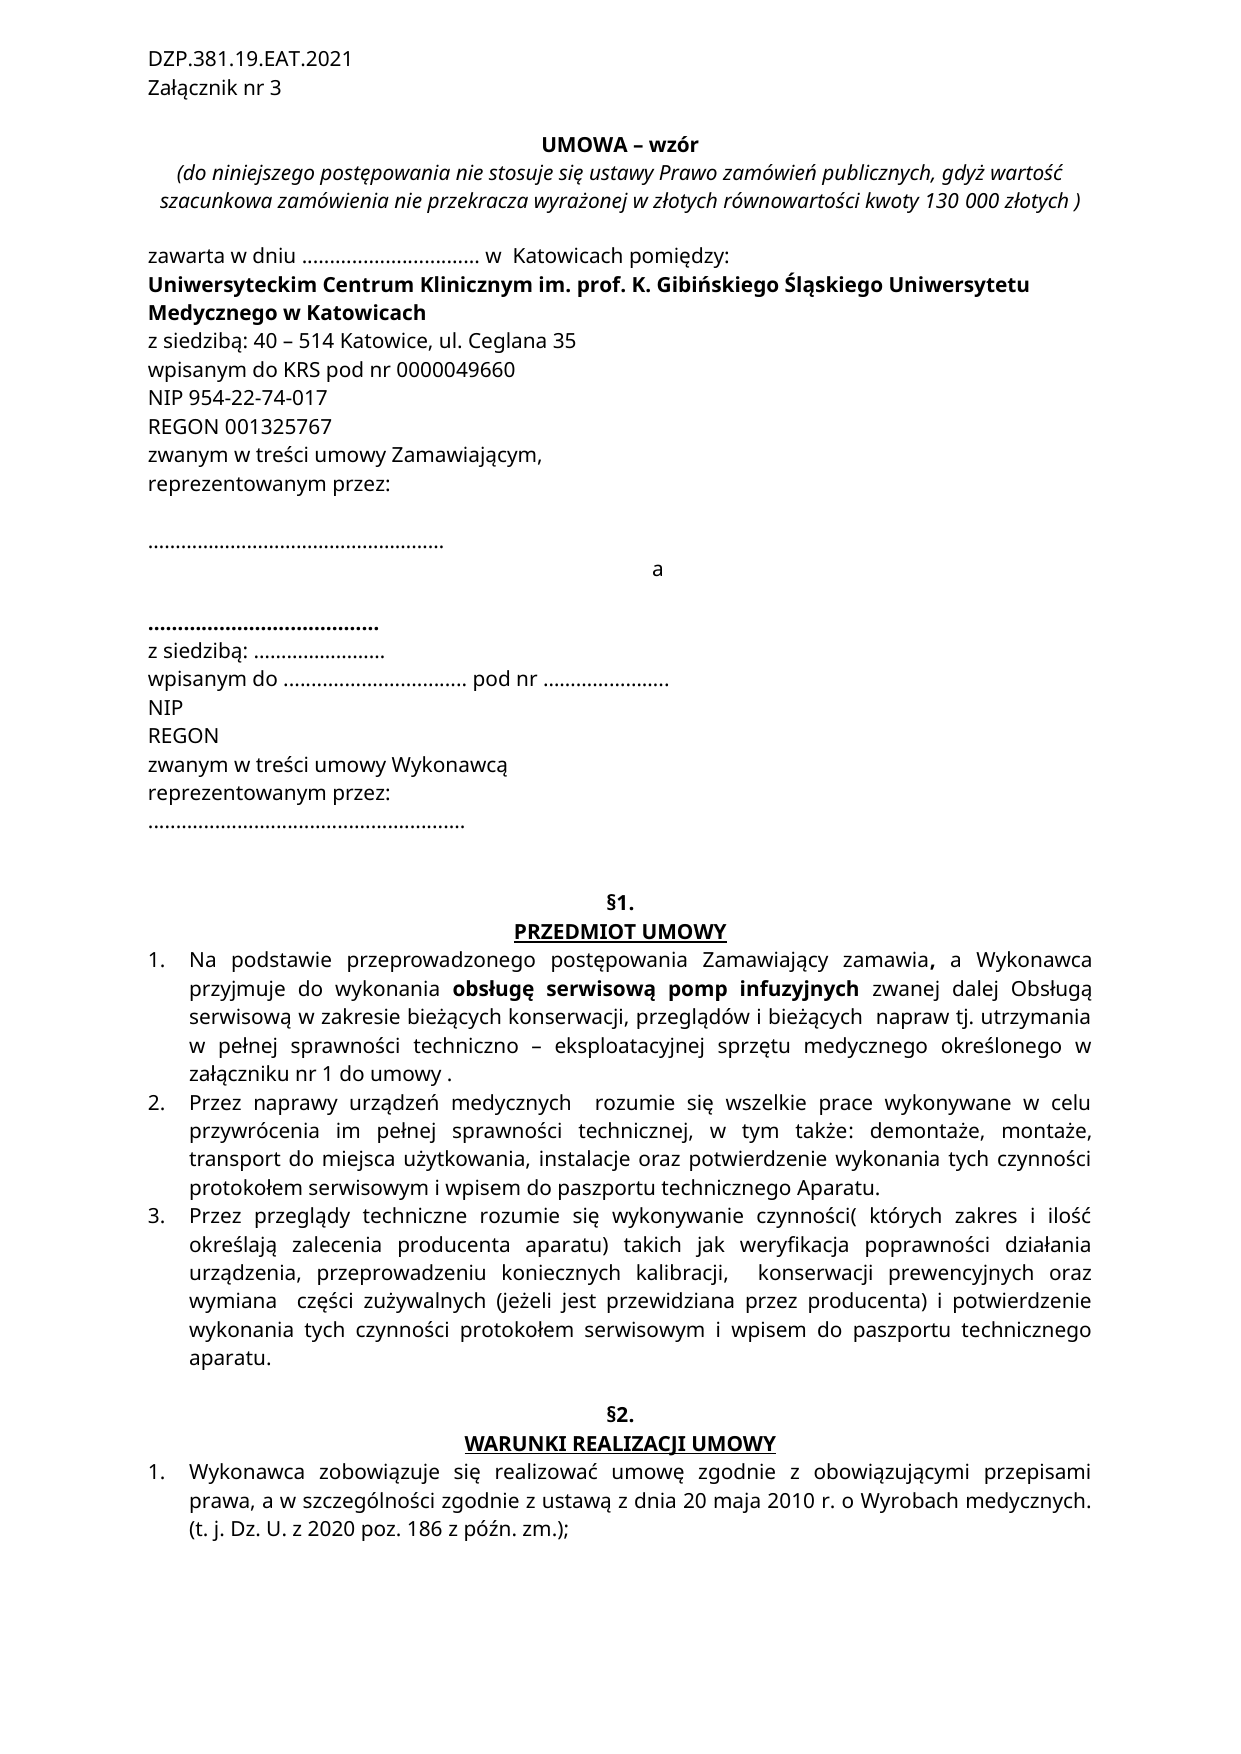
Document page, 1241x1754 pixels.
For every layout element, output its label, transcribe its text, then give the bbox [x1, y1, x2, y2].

text a [223, 554, 1093, 583]
text wpisanym do ................................. pod nr ………………….. [148, 664, 1093, 693]
text §1. [148, 888, 1093, 917]
text REGON [148, 721, 1093, 750]
list Przez przeglądy techniczne rozumie się wykonywanie czynności( których zakres i ilość określają zalecenia producenta aparatu) takich jak weryfikacja poprawności działania urządzenia, przeprowadzeniu koniecznych kalibracji, konserwacji prewencyjnych oraz wymiana części zużywalnych (jeżeli jest przewidziana przez producenta) i potwierdzenie wykonania tych czynności protokołem serwisowym i wpisem do paszportu technicznego aparatu. [148, 1201, 1093, 1372]
text reprezentowanym przez: [148, 778, 1093, 807]
text reprezentowanym przez: [148, 469, 1093, 497]
text ………………………………… [148, 608, 1093, 636]
text zwanym w treści umowy Zamawiającym, [148, 440, 1093, 469]
text zwanym w treści umowy Wykonawcą [148, 750, 1093, 778]
text wpisanym do KRS pod nr 0000049660 [148, 355, 1093, 383]
text ……………………………………………… [148, 526, 1093, 554]
text DZP.381.19.EAT.2021 [148, 44, 1093, 73]
text NIP [148, 693, 1093, 721]
text NIP 954-22-74-017 [148, 383, 1093, 412]
list Przez naprawy urządzeń medycznych rozumie się wszelkie prace wykonywane w celu przywrócenia im pełnej sprawności technicznej, w tym także: demontaże, montaże, transport do miejsca użytkowania, instalacje oraz potwierdzenie wykonania tych czynności protokołem serwisowym i wpisem do paszportu technicznego Aparatu. [148, 1088, 1093, 1201]
text zawarta w dniu ................................ w Katowicach pomiędzy: [148, 241, 1093, 270]
text ......................................................... [148, 807, 1093, 835]
text (do niniejszego postępowania nie stosuje się ustawy Prawo zamówień publicznych, gdyż wartość szacunkowa zamówienia nie przekracza wyrażonej w złotych równowartości kwoty 130 000 złotych ) [148, 158, 1093, 215]
text UMOWA – wzór [148, 130, 1093, 158]
text Załącznik nr 3 [148, 73, 1093, 101]
text WARUNKI REALIZACJI UMOWY [148, 1429, 1093, 1457]
text Uniwersyteckim Centrum Klinicznym im. prof. K. Gibińskiego Śląskiego Uniwersytetu Medycznego w Katowicach [148, 270, 1093, 327]
text §2. [148, 1400, 1093, 1429]
list Wykonawca zobowiązuje się realizować umowę zgodnie z obowiązującymi przepisami prawa, a w szczególności zgodnie z ustawą z dnia 20 maja 2010 r. o Wyrobach medycznych. (t. j. Dz. U. z 2020 poz. 186 z późn. zm.); [148, 1457, 1093, 1543]
text z siedzibą: 40 – 514 Katowice, ul. Ceglana 35 [148, 327, 1093, 355]
text REGON 001325767 [148, 412, 1093, 440]
text PRZEDMIOT UMOWY [148, 917, 1093, 945]
text z siedzibą: …………………… [148, 636, 1093, 664]
list Na podstawie przeprowadzonego postępowania Zamawiający zamawia, a Wykonawca przyjmuje do wykonania obsługę serwisową pomp infuzyjnych zwanej dalej Obsługą serwisową w zakresie bieżących konserwacji, przeglądów i bieżących napraw tj. utrzymania w pełnej sprawności techniczno – eksploatacyjnej sprzętu medycznego określonego w załączniku nr 1 do umowy . [148, 945, 1093, 1088]
